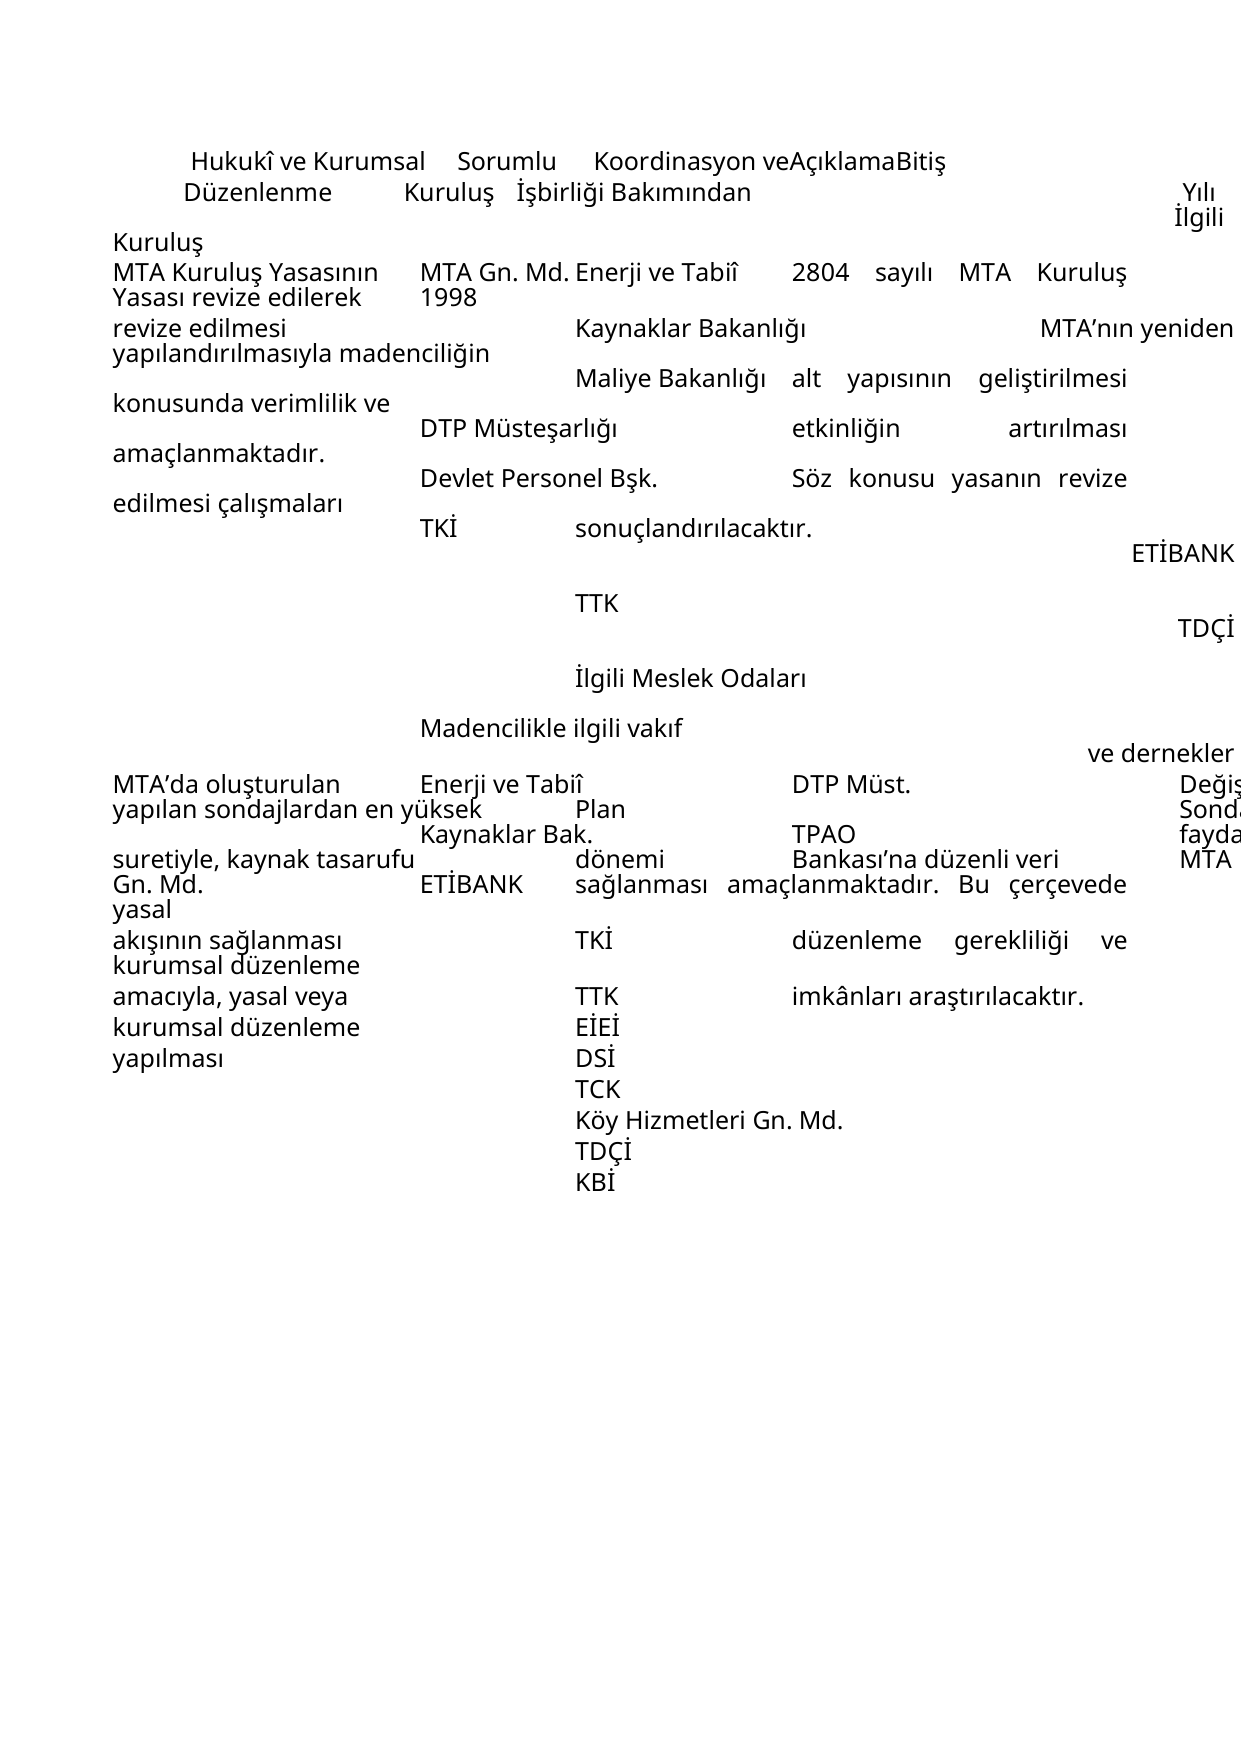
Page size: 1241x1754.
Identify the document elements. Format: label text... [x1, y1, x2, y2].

text TDÇİ [112, 1140, 1128, 1165]
text TCK [112, 1078, 1128, 1103]
text MTA Kuruluş Yasasının MTA Gn. Md. Enerji ve Tabiî 2804 sayılı MTA Kuruluş Yasası revize edilerek 1998 [112, 262, 1128, 312]
text MTA’da oluşturulan Enerji ve Tabiî DTP Müst. Değişik amaçlarla yapılan sondajlardan en yüksek Plan Sondaj Karot Bilgi Kaynaklar Bak. TPAO faydanın elde edilmesi suretiyle, kaynak tasarufu dönemi Bankası’na düzenli veri MTA Gn. Md. ETİBANK sağlanması amaçlanmaktadır. Bu çerçevede yasal [112, 774, 1128, 924]
text Düzenlenme Kuruluş İşbirliği Bakımından Yılı İlgili Kuruluş [112, 181, 1128, 256]
text Köy Hizmetleri Gn. Md. [112, 1109, 1128, 1134]
text amacıyla, yasal veya TTK imkânları araştırılacaktır. [112, 986, 1128, 1011]
text akışının sağlanması TKİ düzenleme gerekliliği ve kurumsal düzenleme [112, 930, 1128, 980]
text Hukukî ve Kurumsal Sorumlu Koordinasyon ve Açıklama Bitiş [112, 150, 1128, 175]
text revize edilmesi Kaynaklar Bakanlığı MTA’nın yeniden yapılandırılmasıyla madenciliğin Maliye Bakanlığı alt yapısının geliştirilmesi konusunda verimlilik ve DTP Müsteşarlığı etkinliğin artırılması amaçlanmaktadır. Devlet Personel Bşk. Söz konusu yasanın revize edilmesi çalışmaları TKİ sonuçlandırılacaktır. ETİBANK TTK TDÇİ İlgili Meslek Odaları Madencilikle ilgili vakıf ve dernekler [112, 318, 1128, 768]
text KBİb) 7.11.1997 günlü Resmî Gazete’de yayımlanan 1998 Yılı Program Ekinde yer alan hukukî ve kurumsal düzenlemelerle ilgili olarak, MTA Genel Müdürlüğünün koordinasyon ve işbirliği bakımından ilgili kuruluş olarak görevlendirdiği bir proje vardır. Enerji ve Tabiî Kaynaklar Bakanlığı Sorumluluğundaki bu proje ile ilgili olarak yürütülen komisyon çalışmalarına MTA Genel Müdürlüğü’de katılmaktadır. [112, 1171, 1128, 1196]
text kurumsal düzenleme EİEİ [112, 1017, 1128, 1042]
text yapılması DSİ [112, 1047, 1128, 1072]
